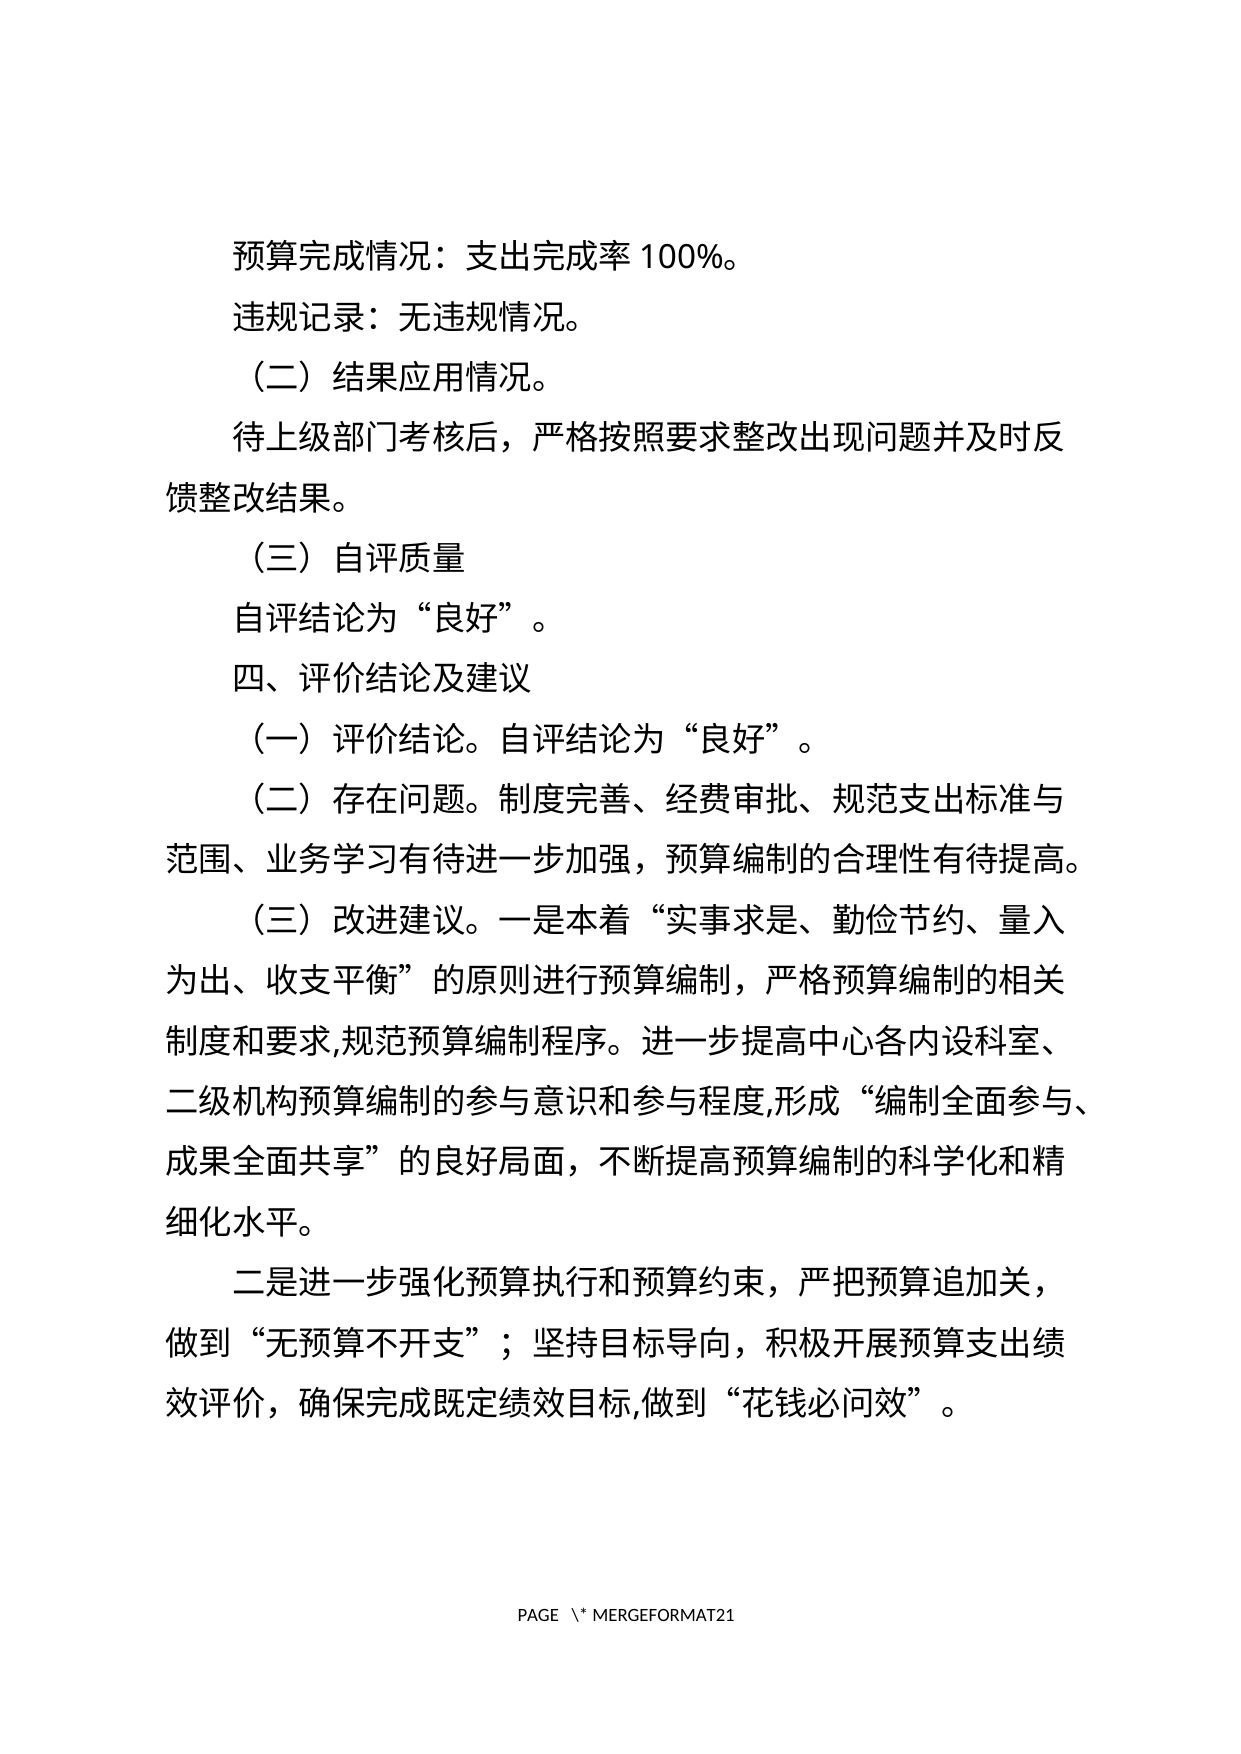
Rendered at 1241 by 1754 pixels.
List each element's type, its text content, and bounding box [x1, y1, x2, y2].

text （三）改进建议。一是本着“实事求是、勤俭节约、量入为出、收支平衡”的原则进行预算编制，严格预算编制的相关制度和要求,规范预算编制程序。进一步提高中心各内设科室、二级机构预算编制的参与意识和参与程度,形成“编制全面参与、成果全面共享”的良好局面，不断提高预算编制的科学化和精细化水平。 [165, 884, 1087, 1246]
text （二）结果应用情况。 [165, 341, 1087, 401]
text 四、评价结论及建议 [165, 643, 1087, 703]
text 自评结论为“良好”。 [165, 582, 1087, 643]
text （一）评价结论。自评结论为“良好”。 [165, 703, 1087, 763]
text 预算完成情况：支出完成率100%。 [165, 221, 1087, 281]
text 待上级部门考核后，严格按照要求整改出现问题并及时反馈整改结果。 [165, 401, 1087, 522]
text 违规记录：无违规情况。 [165, 281, 1087, 341]
text （二）存在问题。制度完善、经费审批、规范支出标准与范围、业务学习有待进一步加强，预算编制的合理性有待提高。 [165, 763, 1087, 884]
text 二是进一步强化预算执行和预算约束，严把预算追加关，做到“无预算不开支”；坚持目标导向，积极开展预算支出绩效评价，确保完成既定绩效目标,做到“花钱必问效”。 [165, 1246, 1087, 1428]
text （三）自评质量 [165, 522, 1087, 582]
